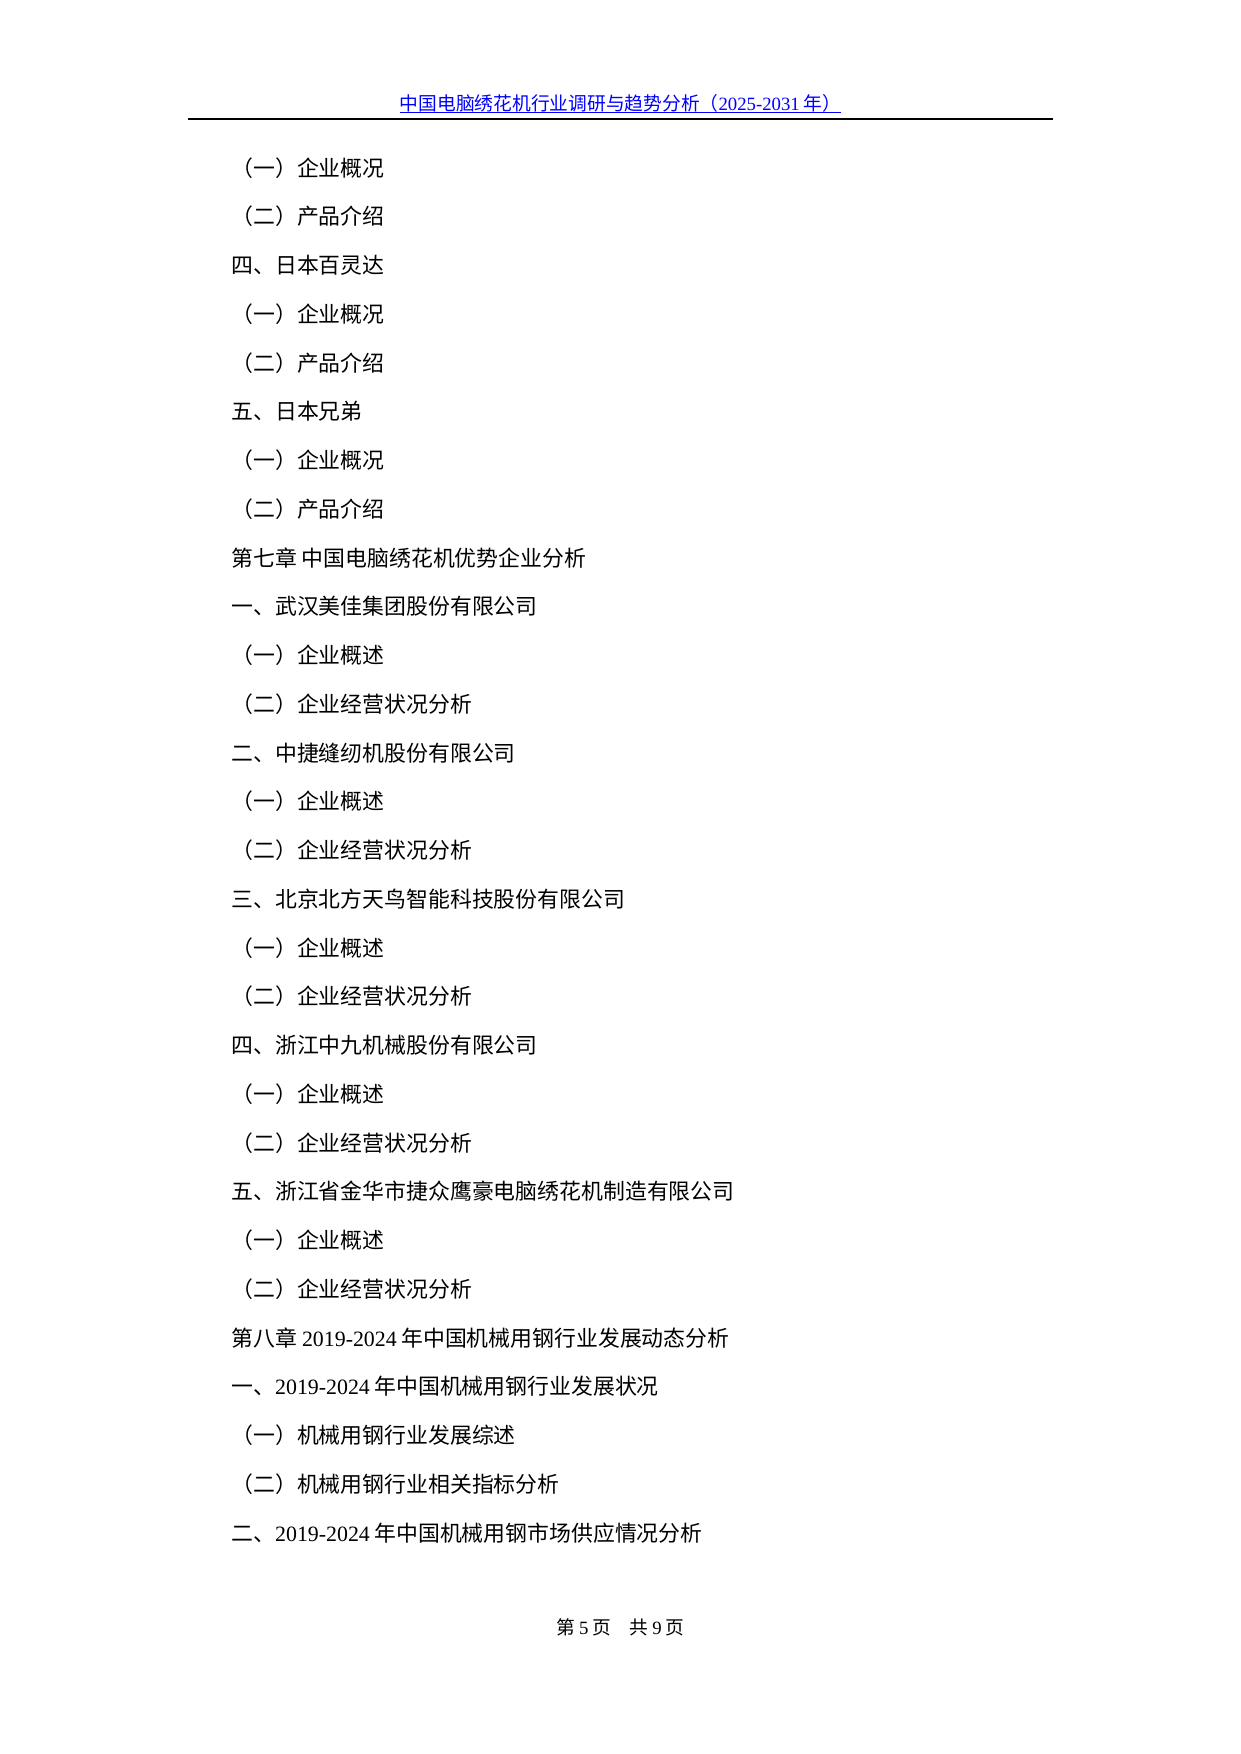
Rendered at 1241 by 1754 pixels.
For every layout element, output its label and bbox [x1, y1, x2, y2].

text [187, 150, 1053, 1548]
